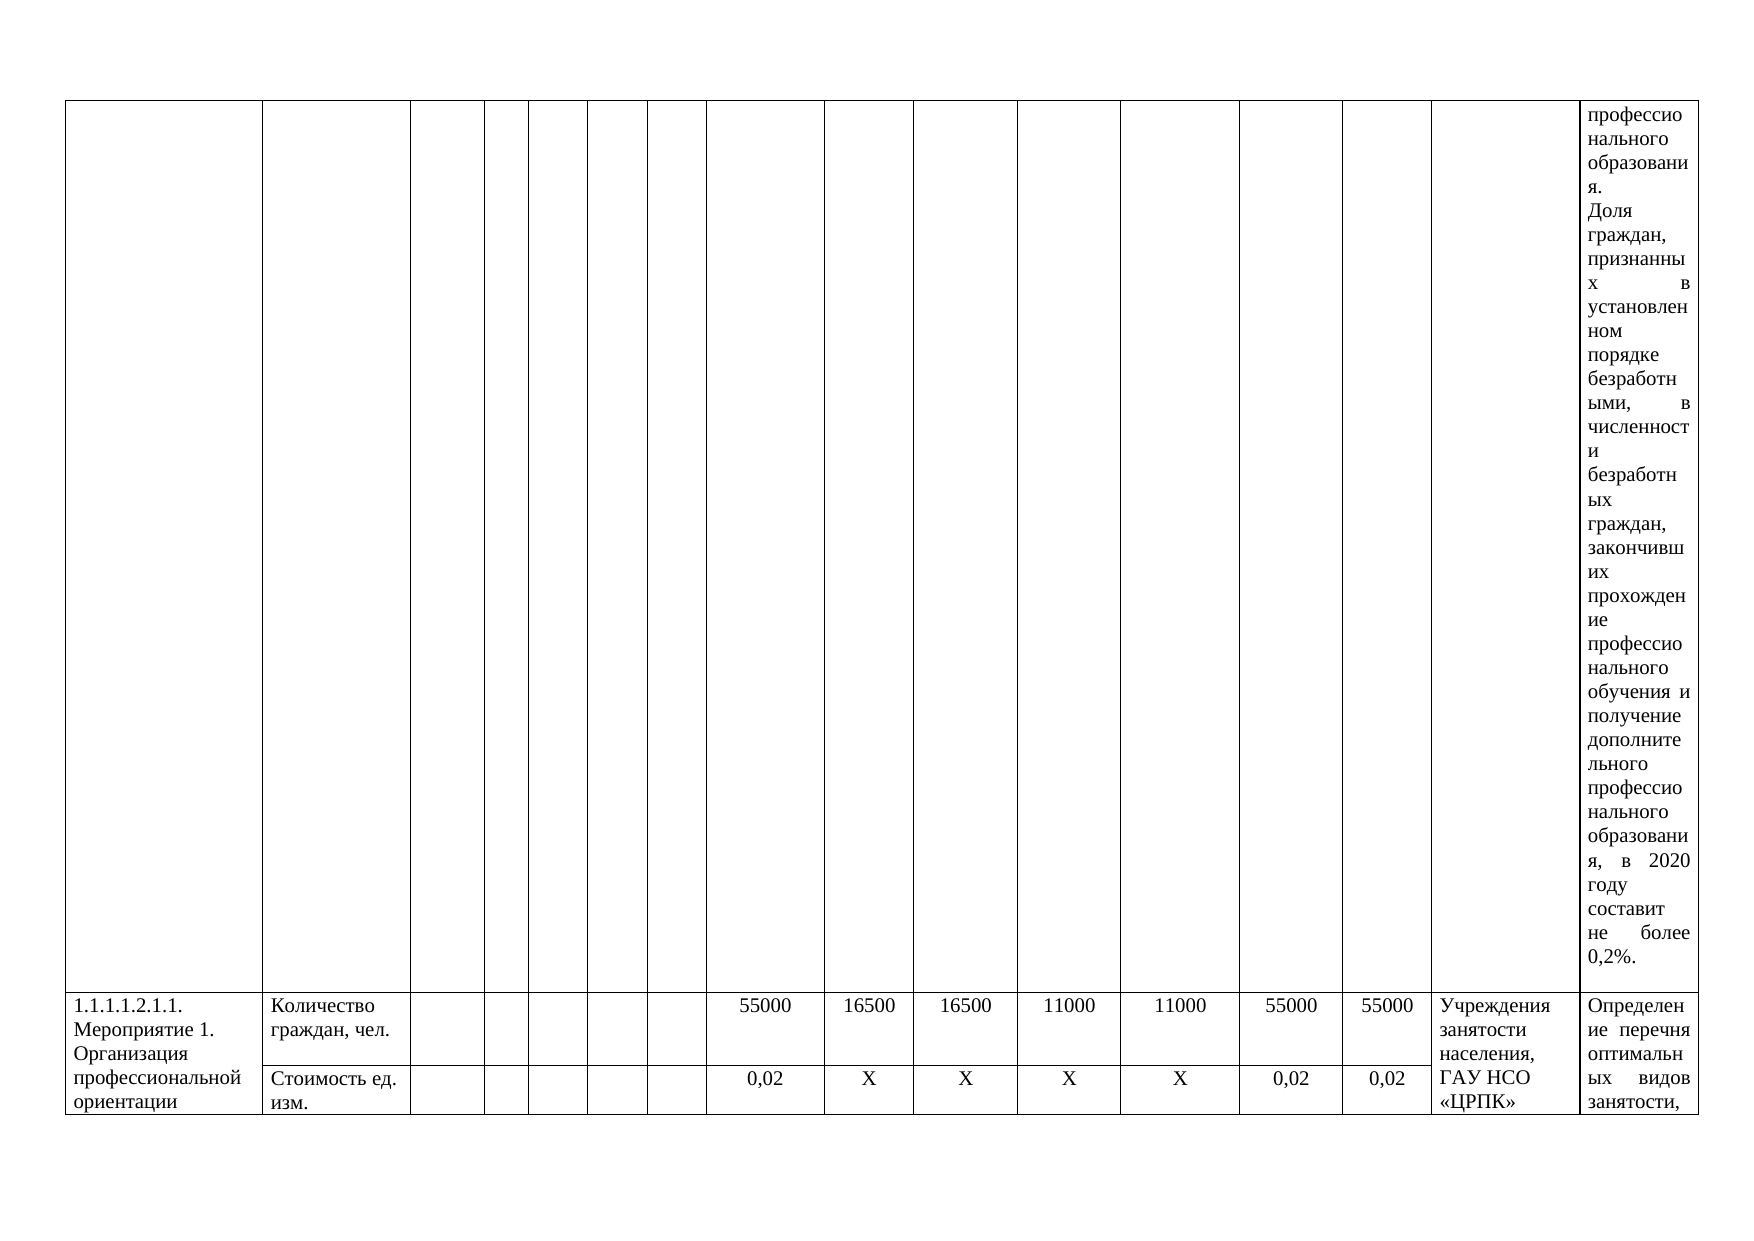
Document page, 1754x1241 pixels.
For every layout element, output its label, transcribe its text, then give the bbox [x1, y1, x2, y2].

table_cell [588, 1066, 647, 1114]
table_cell [1240, 101, 1342, 992]
table_cell [411, 993, 484, 1065]
table_cell [825, 101, 913, 992]
table_cell [707, 101, 824, 992]
table_cell [1121, 101, 1239, 992]
table_cell 16500 [914, 993, 1017, 1065]
table_cell 55000 [1343, 993, 1431, 1065]
table_cell Учреждения занятости населения, ГАУ НСО «ЦРПК» [1432, 993, 1579, 1114]
table_cell [529, 993, 587, 1065]
table_cell [529, 1066, 587, 1114]
table_cell [588, 101, 647, 992]
table_cell X [1018, 1066, 1120, 1114]
table_cell X [825, 1066, 913, 1114]
table_cell [1343, 101, 1431, 992]
table_cell 16500 [825, 993, 913, 1065]
table_cell [648, 1066, 706, 1114]
table_cell [485, 101, 528, 992]
table_cell 0,02 [1343, 1066, 1431, 1114]
table_cell [588, 993, 647, 1065]
table_cell 11000 [1121, 993, 1239, 1065]
table_cell 0,02 [1240, 1066, 1342, 1114]
table_cell Количество граждан, чел. [263, 993, 410, 1065]
table_cell 0,02 [707, 1066, 824, 1114]
table_cell [1018, 101, 1120, 992]
table_cell [411, 101, 484, 992]
table_cell [485, 993, 528, 1065]
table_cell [263, 101, 410, 992]
table_cell [529, 101, 587, 992]
table_cell [411, 1066, 484, 1114]
table_cell 55000 [1240, 993, 1342, 1065]
table_cell [914, 101, 1017, 992]
table_cell X [1121, 1066, 1239, 1114]
table_cell [648, 101, 706, 992]
table_cell 11000 [1018, 993, 1120, 1065]
table_cell [485, 1066, 528, 1114]
table_cell 55000 [707, 993, 824, 1065]
table_cell X [914, 1066, 1017, 1114]
table_cell [648, 993, 706, 1065]
table_cell Стоимость ед. изм. [263, 1066, 410, 1114]
